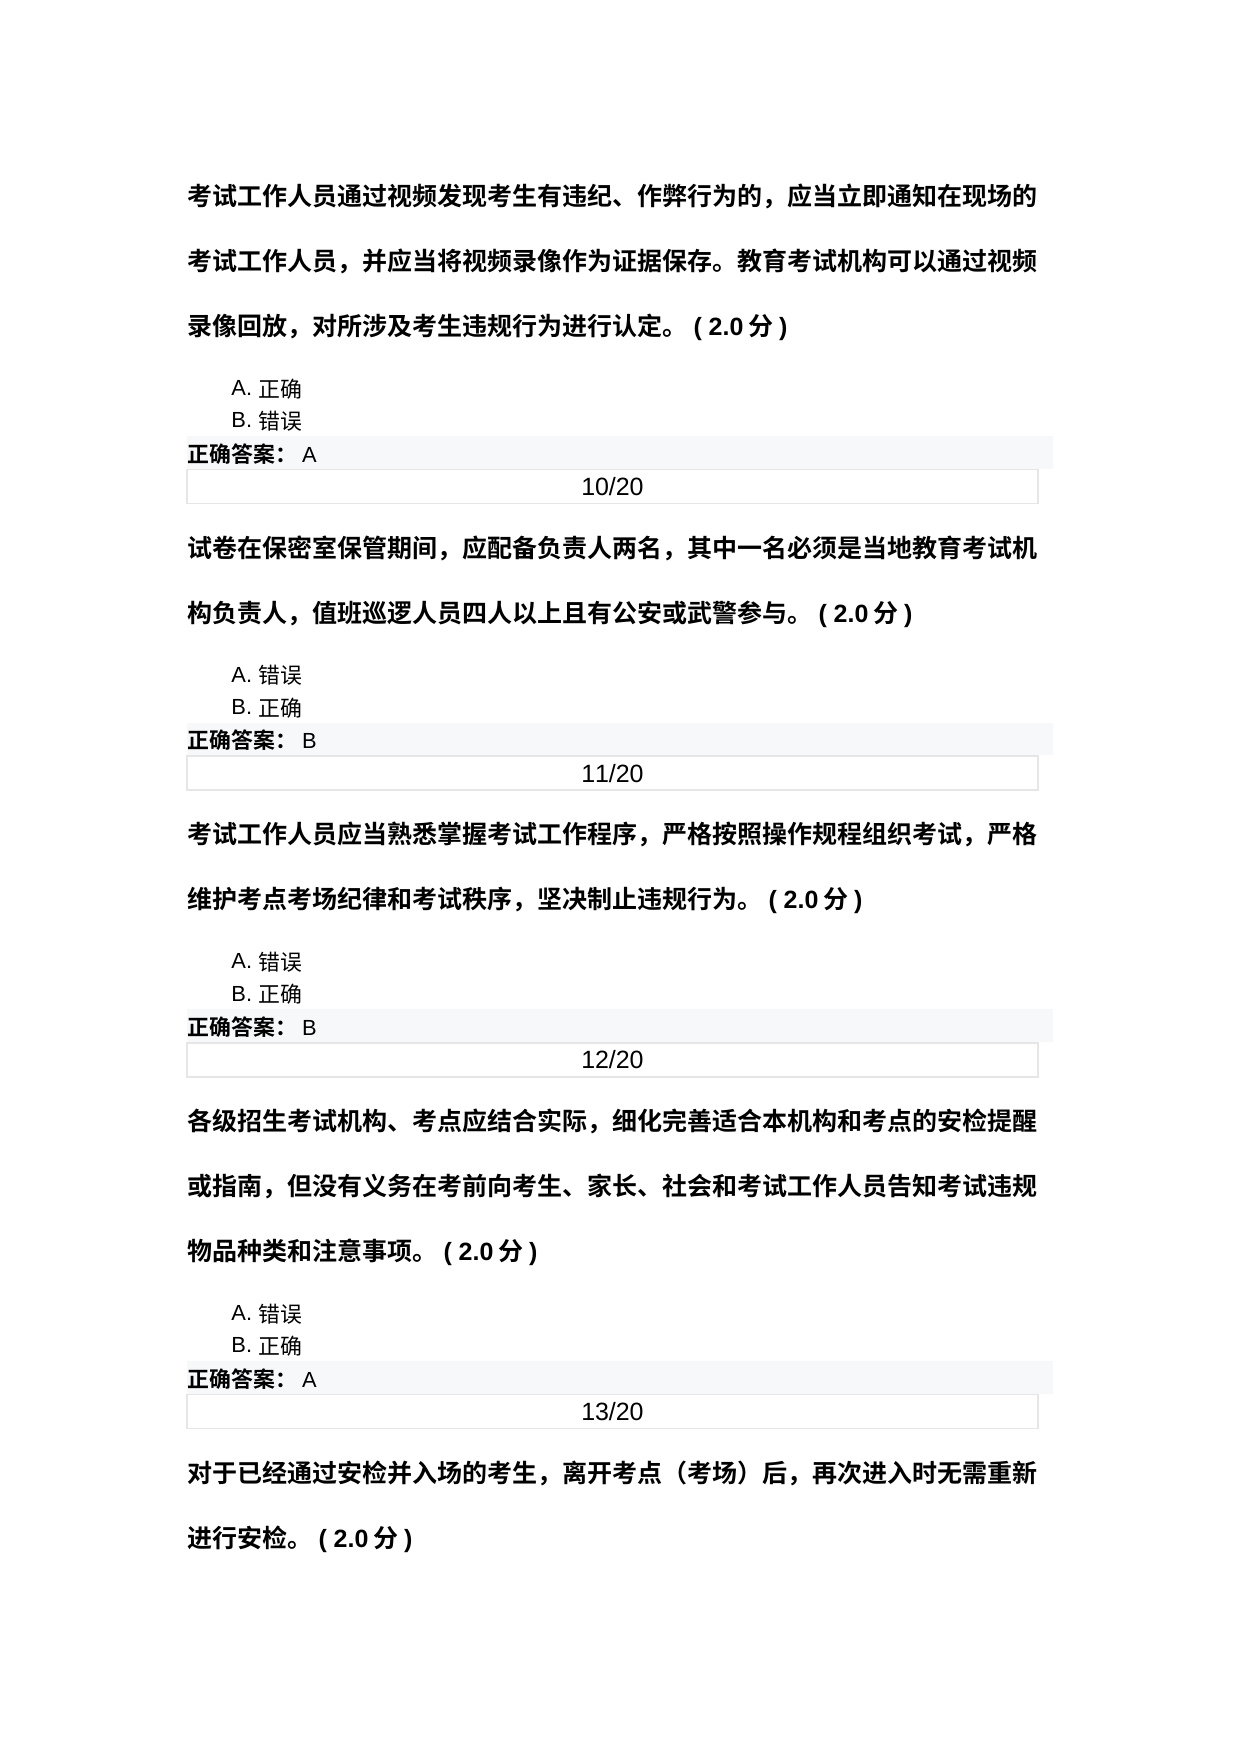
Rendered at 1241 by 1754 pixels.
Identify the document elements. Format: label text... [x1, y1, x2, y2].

text A. 错误 [187, 944, 1053, 977]
text 12/20 [188, 1044, 1037, 1076]
text 正确答案： B [302, 723, 1053, 755]
text A. 正确 [187, 371, 1053, 404]
text B. 正确 [187, 1329, 1053, 1361]
text 正确答案： A [187, 1361, 1053, 1394]
text 正确答案： B [187, 1009, 1053, 1042]
subtitle 对于已经通过安检并入场的考生，离开考点（考场）后，再次进入时无需重新进行安检。 ( 2.0分 ) [187, 1439, 1053, 1569]
subtitle 考试工作人员应当熟悉掌握考试工作程序，严格按照操作规程组织考试，严格维护考点考场纪律和考试秩序，坚决制止违规行为。 ( 2.0分 ) [187, 800, 1053, 930]
text B. 错误 [187, 404, 1053, 436]
subtitle 试卷在保密室保管期间，应配备负责人两名，其中一名必须是当地教育考试机构负责人，值班巡逻人员四人以上且有公安或武警参与。 ( 2.0分 ) [187, 514, 1053, 644]
subtitle 各级招生考试机构、考点应结合实际，细化完善适合本机构和考点的安检提醒或指南，但没有义务在考前向考生、家长、社会和考试工作人员告知考试违规物品种类和注意事项。 ( 2.0分 ) [187, 1087, 1053, 1282]
text 13/20 [188, 1395, 1037, 1428]
text 10/20 [188, 470, 1037, 503]
text 11/20 [188, 757, 1037, 789]
text B. 正确 [187, 977, 1053, 1009]
text A. 错误 [187, 658, 1053, 690]
subtitle 考试工作人员通过视频发现考生有违纪、作弊行为的，应当立即通知在现场的考试工作人员，并应当将视频录像作为证据保存。教育考试机构可以通过视频录像回放，对所涉及考生违规行为进行认定。 ( 2.0分 ) [187, 162, 1053, 357]
text B. 正确 [187, 690, 1053, 723]
text A. 错误 [187, 1296, 1053, 1329]
text 正确答案： A [187, 436, 1053, 469]
